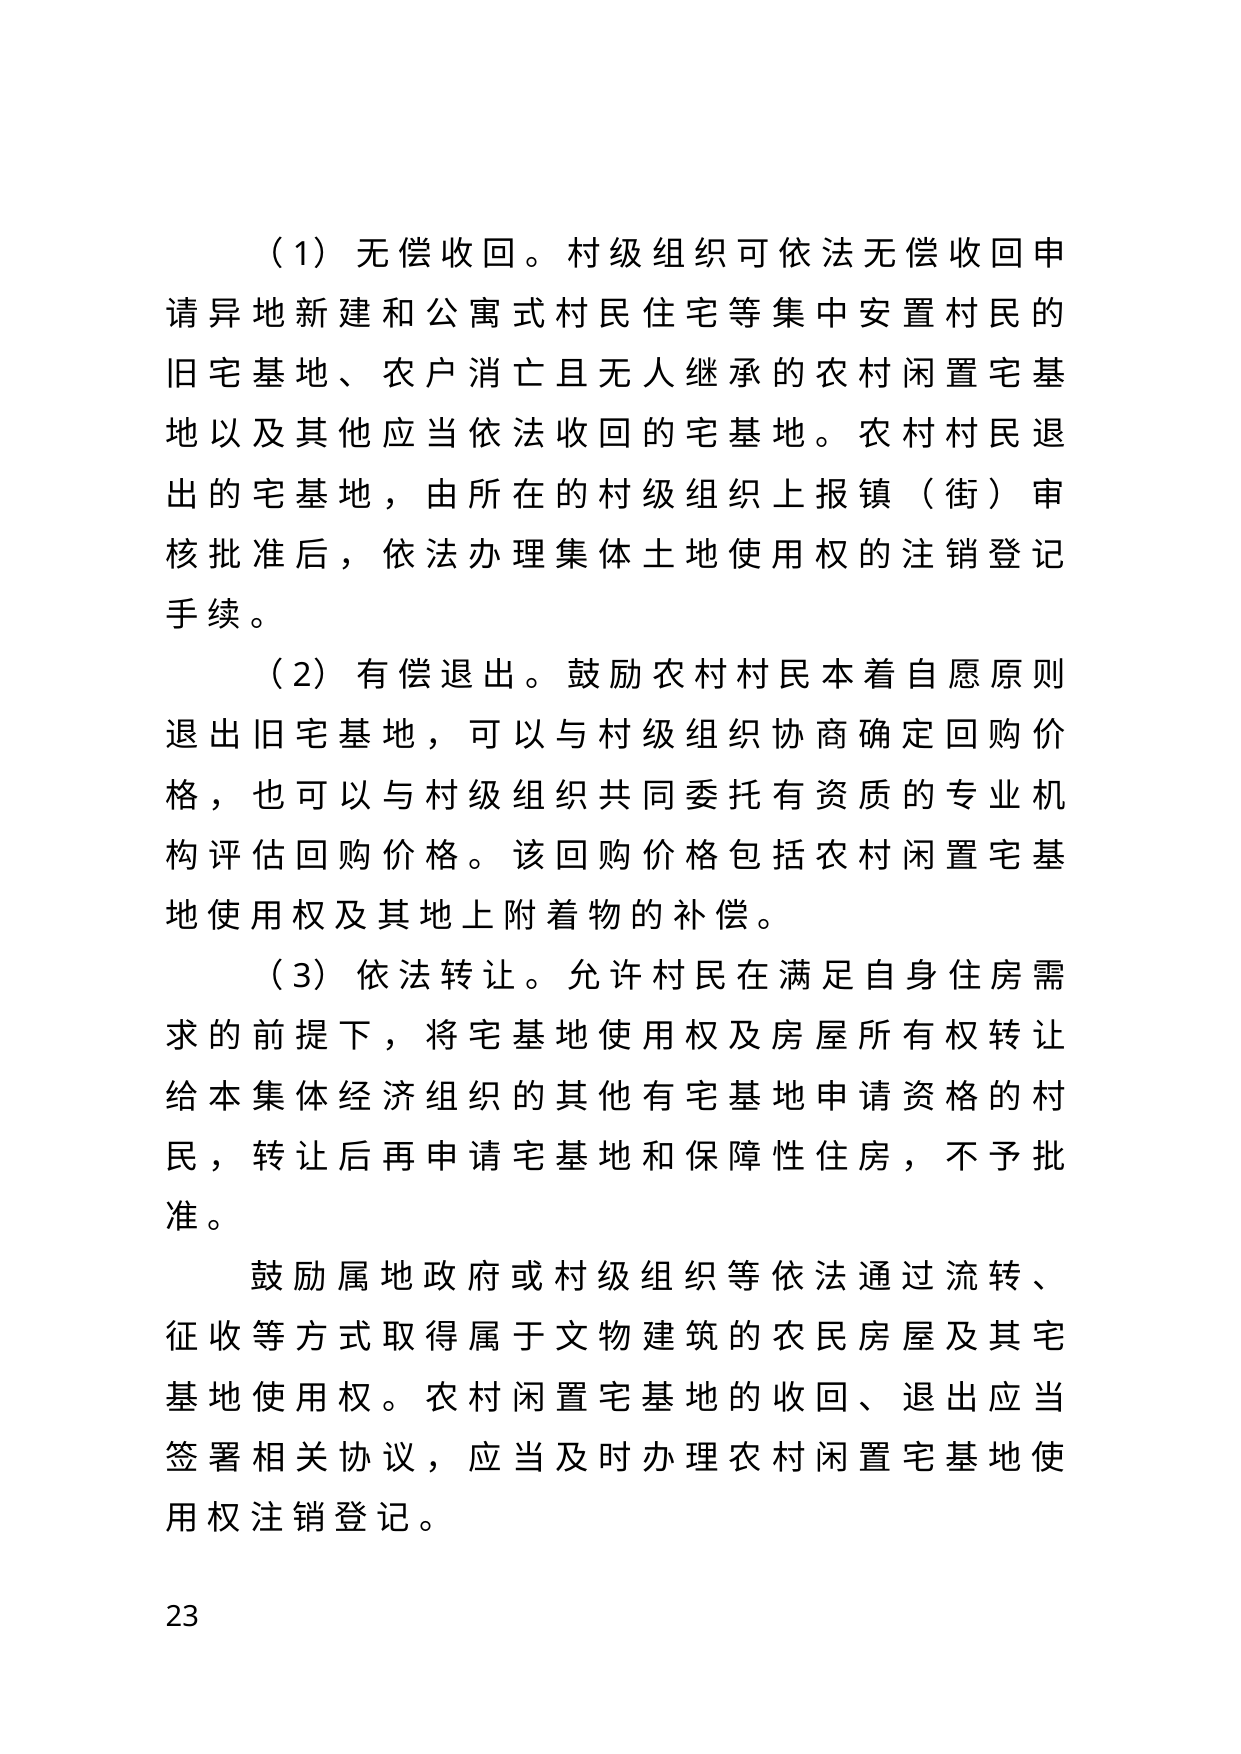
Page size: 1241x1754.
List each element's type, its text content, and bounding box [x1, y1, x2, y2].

text （3）依法转让。允许村民在满足自身住房需求的前提下，将宅基地使用权及房屋所有权转让给本集体经济组织的其他有宅基地申请资格的村民，转让后再申请宅基地和保障性住房，不予批准。 [165, 943, 1075, 1244]
text 鼓励属地政府或村级组织等依法通过流转、征收等方式取得属于文物建筑的农民房屋及其宅基地使用权。农村闲置宅基地的收回、退出应当签署相关协议，应当及时办理农村闲置宅基地使用权注销登记。 [165, 1244, 1075, 1545]
text （1）无偿收回。村级组织可依法无偿收回申请异地新建和公寓式村民住宅等集中安置村民的旧宅基地、农户消亡且无人继承的农村闲置宅基地以及其他应当依法收回的宅基地。农村村民退出的宅基地，由所在的村级组织上报镇（街）审核批准后，依法办理集体土地使用权的注销登记手续。 [165, 221, 1075, 642]
text （2）有偿退出。鼓励农村村民本着自愿原则退出旧宅基地，可以与村级组织协商确定回购价格，也可以与村级组织共同委托有资质的专业机构评估回购价格。该回购价格包括农村闲置宅基地使用权及其地上附着物的补偿。 [165, 642, 1075, 943]
